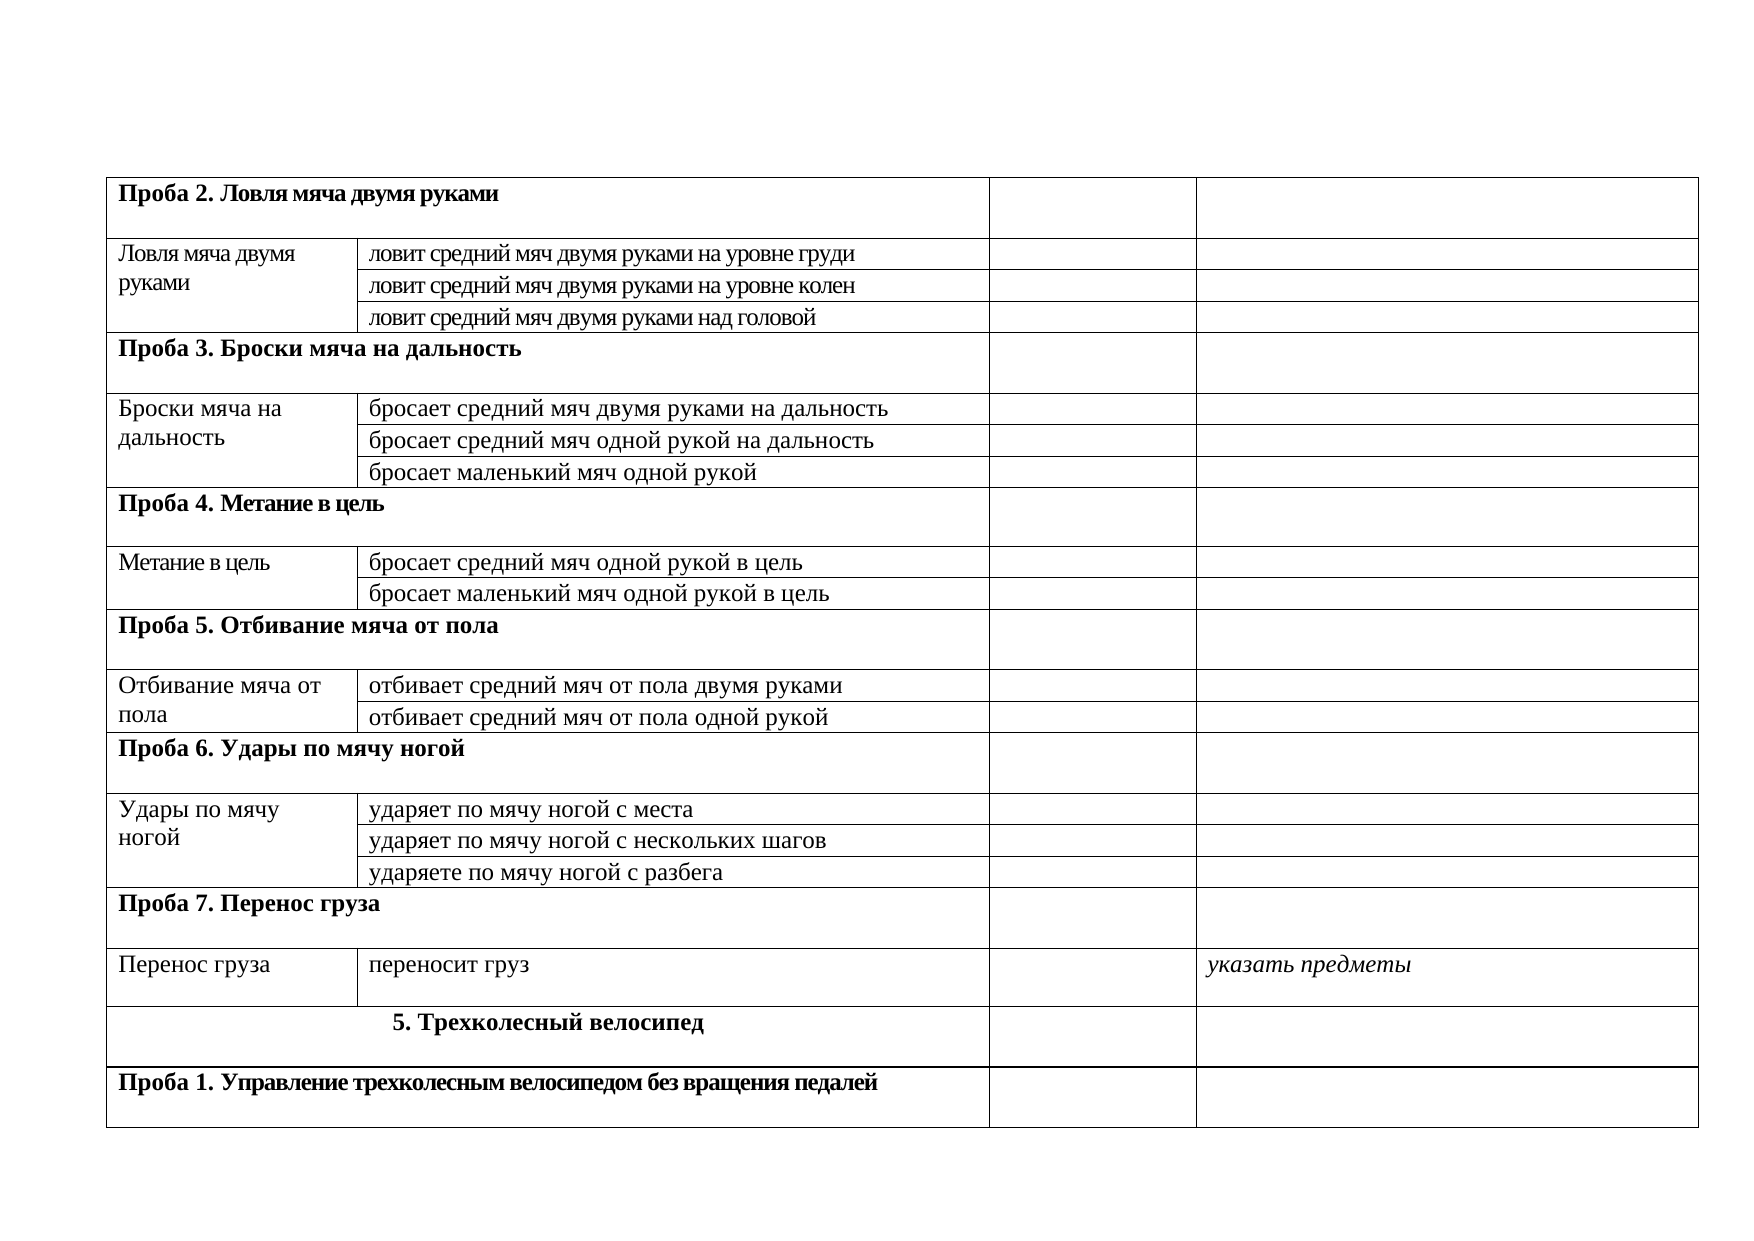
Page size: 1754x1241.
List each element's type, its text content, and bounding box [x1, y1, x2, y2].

table_cell [1197, 610, 1698, 669]
table_cell [990, 302, 1196, 332]
table_cell Проба 1. Управление трехколесным велосипедом без вращения педалей [107, 1068, 989, 1127]
table_cell указать предметы [1197, 949, 1698, 1006]
table_cell Проба 5. Отбивание мяча от пола [107, 610, 989, 669]
table_cell [1197, 239, 1698, 269]
table_cell [1197, 825, 1698, 856]
table_cell [1197, 302, 1698, 332]
table_cell [1197, 488, 1698, 546]
table_cell [990, 733, 1196, 793]
table_cell Проба 7. Перенос груза [107, 888, 989, 948]
table_cell [1197, 1068, 1698, 1127]
table_cell ударяет по мячу ногой с места [358, 794, 989, 824]
table_cell ударяете по мячу ногой с разбега [358, 857, 989, 887]
table_cell Метание в цель [107, 547, 357, 609]
table_cell Проба 4. Метание в цель [107, 488, 989, 546]
table_cell [1197, 394, 1698, 424]
table_cell [990, 488, 1196, 546]
table_cell [990, 702, 1196, 732]
table_cell Перенос груза [107, 949, 357, 1006]
table_cell Отбивание мяча от пола [107, 670, 357, 732]
table_cell ударяет по мячу ногой с нескольких шагов [358, 825, 989, 856]
table_cell [990, 457, 1196, 487]
table_cell Проба 6. Удары по мячу ногой [107, 733, 989, 793]
table_cell [990, 578, 1196, 609]
table_cell отбивает средний мяч от пола одной рукой [358, 702, 989, 732]
table_cell бросает средний мяч одной рукой в цель [358, 547, 989, 577]
table_cell [1197, 547, 1698, 577]
table_cell [990, 888, 1196, 948]
table_cell бросает маленький мяч одной рукой в цель [358, 578, 989, 609]
table_cell [990, 857, 1196, 887]
table_cell [990, 949, 1196, 1006]
table_cell ловит средний мяч двумя руками на уровне груди [358, 239, 989, 269]
table_cell [990, 425, 1196, 456]
table_cell [990, 825, 1196, 856]
table_cell Удары по мячу ногой [107, 794, 357, 887]
table_cell [1197, 457, 1698, 487]
table_cell [1197, 702, 1698, 732]
table_cell [1197, 333, 1698, 392]
table_cell [1197, 888, 1698, 948]
table_cell [990, 670, 1196, 701]
table_cell [990, 333, 1196, 392]
table_cell [1197, 425, 1698, 456]
table_cell [1197, 733, 1698, 793]
table_cell бросает средний мяч одной рукой на дальность [358, 425, 989, 456]
table_cell [990, 794, 1196, 824]
table_cell [990, 394, 1196, 424]
table_cell [1197, 578, 1698, 609]
table_cell Проба 3. Броски мяча на дальность [107, 333, 989, 392]
table_cell [990, 1007, 1196, 1066]
table_cell [990, 270, 1196, 301]
table_cell [990, 547, 1196, 577]
table_cell [1197, 857, 1698, 887]
table_cell отбивает средний мяч от пола двумя руками [358, 670, 989, 701]
table_cell бросает маленький мяч одной рукой [358, 457, 989, 487]
table_cell бросает средний мяч двумя руками на дальность [358, 394, 989, 424]
table_cell Проба 2. Ловля мяча двумя руками [107, 178, 989, 237]
table_cell [990, 239, 1196, 269]
table_cell Ловля мяча двумя руками [107, 239, 357, 332]
table_cell ловит средний мяч двумя руками над головой [358, 302, 989, 332]
table_cell ловит средний мяч двумя руками на уровне колен [358, 270, 989, 301]
table_cell переносит груз [358, 949, 989, 1006]
table_cell 5. Трехколесный велосипед [107, 1007, 989, 1066]
table_cell [1197, 670, 1698, 701]
table_cell [1197, 794, 1698, 824]
table_cell [1197, 1007, 1698, 1066]
table_cell [1197, 270, 1698, 301]
table_cell Броски мяча на дальность [107, 394, 357, 487]
table_cell [990, 610, 1196, 669]
table_cell [1197, 178, 1698, 237]
table_cell [990, 1068, 1196, 1127]
table_cell [990, 178, 1196, 237]
